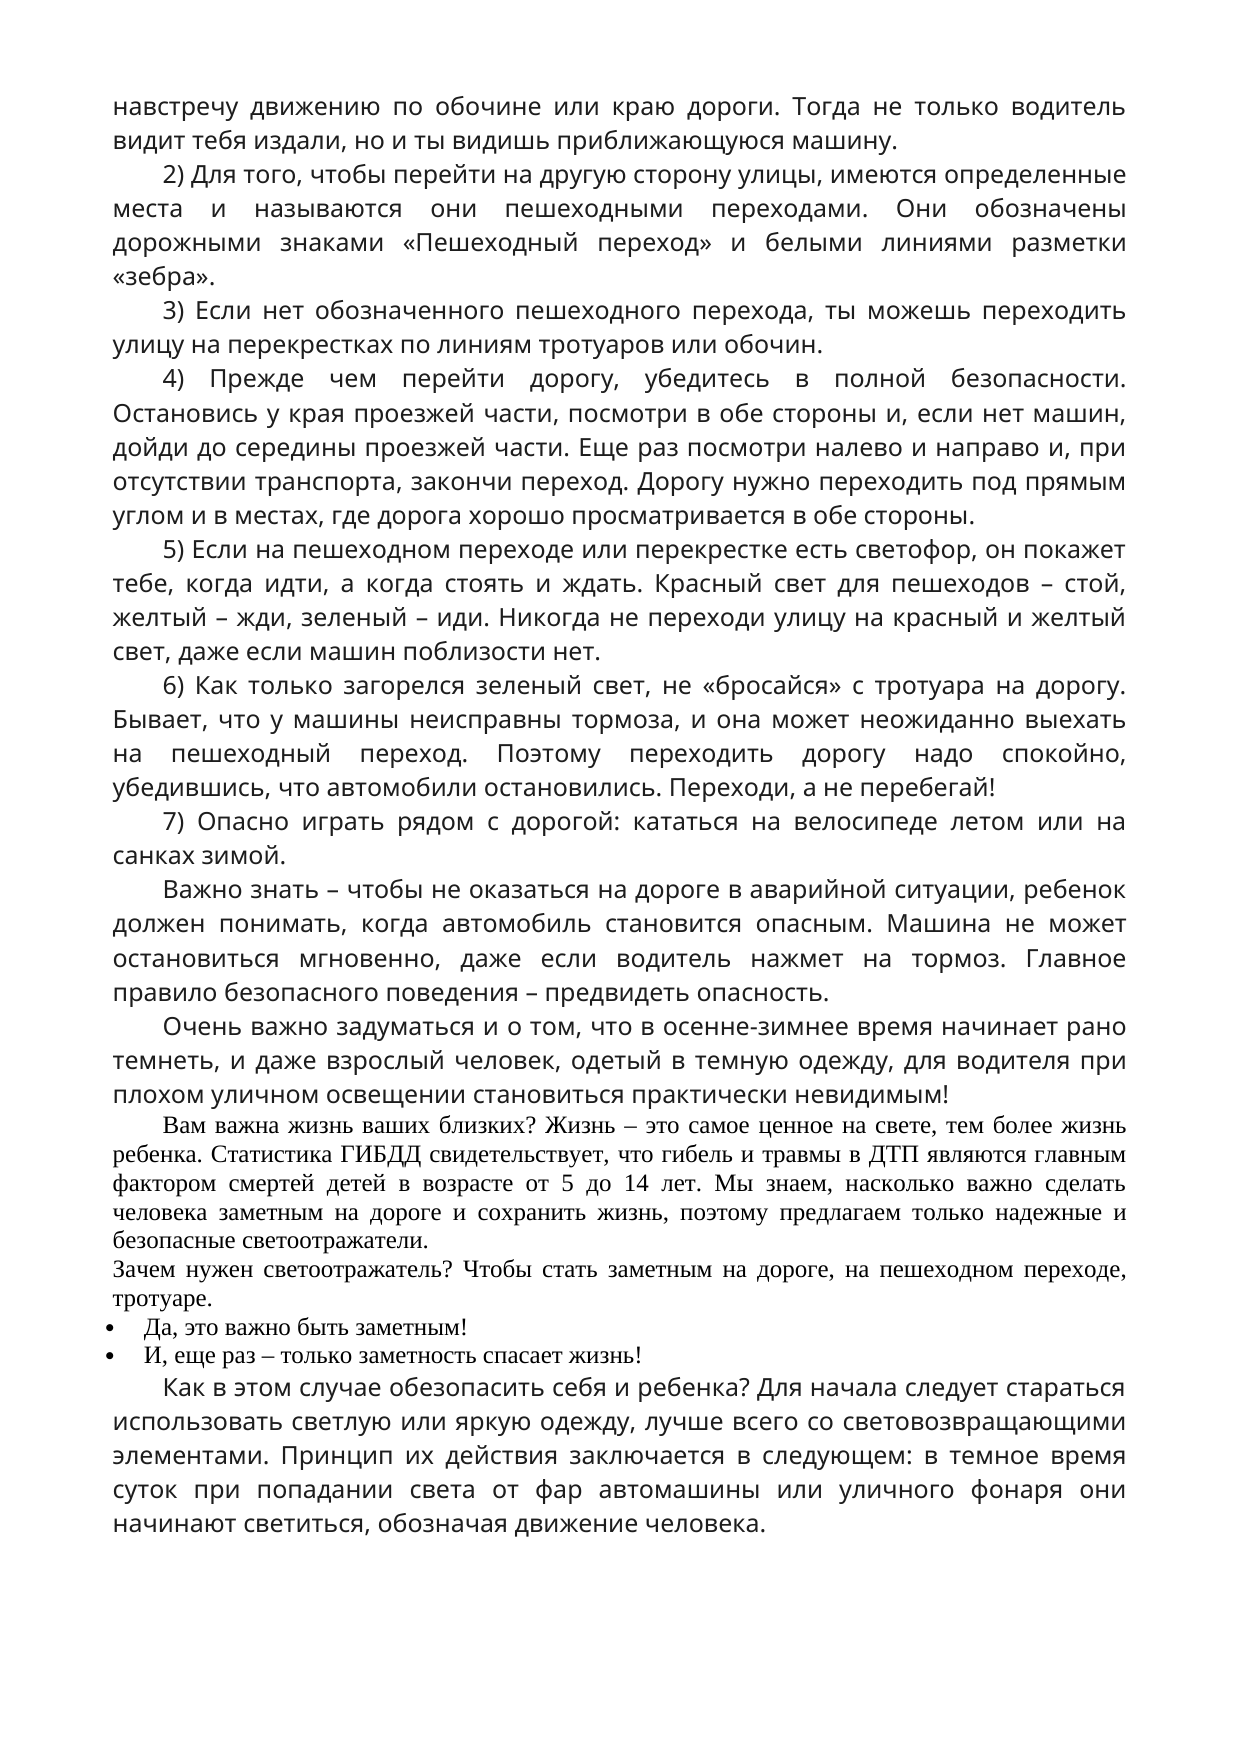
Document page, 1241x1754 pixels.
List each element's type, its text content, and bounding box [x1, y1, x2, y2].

text 5) Если на пешеходном переходе или перекрестке есть светофор, он покажет тебе, когда идти, а когда стоять и ждать. Красный свет для пешеходов – стой, желтый – жди, зеленый – иди. Никогда не переходи улицу на красный и желтый свет, даже если машин поблизости нет. [112, 531, 1128, 668]
text 7) Опасно играть рядом с дорогой: кататься на велосипеде летом или на санках зимой. [112, 804, 1128, 872]
text 4) Прежде чем перейти дорогу, убедитесь в полной безопасности. Остановись у края проезжей части, посмотри в обе стороны и, если нет машин, дойди до середины проезжей части. Еще раз посмотри налево и направо и, при отсутствии транспорта, закончи переход. Дорогу нужно переходить под прямым углом и в местах, где дорога хорошо просматривается в обе стороны. [112, 361, 1128, 531]
list И, еще раз – только заметность спасает жизнь! [106, 1341, 1128, 1369]
list Да, это важно быть заметным! [106, 1312, 1128, 1341]
text Как в этом случае обезопасить себя и ребенка? Для начала следует стараться использовать светлую или яркую одежду, лучше всего со световозвращающими элементами. Принцип их действия заключается в следующем: в темное время суток при попадании света от фар автомашины или уличного фонаря они начинают светиться, обозначая движение человека. [112, 1369, 1128, 1539]
text Зачем нужен светоотражатель? Чтобы стать заметным на дороге, на пешеходном переходе, тротуаре. [112, 1254, 1128, 1312]
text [112, 89, 1128, 157]
text 3) Если нет обозначенного пешеходного перехода, ты можешь переходить улицу на перекрестках по линиям тротуаров или обочин. [112, 293, 1128, 361]
text Очень важно задуматься и о том, что в осенне-зимнее время начинает рано темнеть, и даже взрослый человек, одетый в темную одежду, для водителя при плохом уличном освещении становиться практически невидимым! [112, 1008, 1128, 1111]
text 2) Для того, чтобы перейти на другую сторону улицы, имеются определенные места и называются они пешеходными переходами. Они обозначены дорожными знаками «Пешеходный переход» и белыми линиями разметки «зебра». [112, 157, 1128, 293]
text Важно знать – чтобы не оказаться на дороге в аварийной ситуации, ребенок должен понимать, когда автомобиль становится опасным. Машина не может остановиться мгновенно, даже если водитель нажмет на тормоз. Главное правило безопасного поведения – предвидеть опасность. [112, 872, 1128, 1008]
text Вам важна жизнь ваших близких? Жизнь – это самое ценное на свете, тем более жизнь ребенка. Статистика ГИБДД свидетельствует, что гибель и травмы в ДТП являются главным фактором смертей детей в возрасте от 5 до 14 лет. Мы знаем, насколько важно сделать человека заметным на дороге и сохранить жизнь, поэтому предлагаем только надежные и безопасные светоотражатели. [112, 1111, 1128, 1254]
text 6) Как только загорелся зеленый свет, не «бросайся» с тротуара на дорогу. Бывает, что у машины неисправны тормоза, и она может неожиданно выехать на пешеходный переход. Поэтому переходить дорогу надо спокойно, убедившись, что автомобили остановились. Переходи, а не перебегай! [112, 668, 1128, 804]
